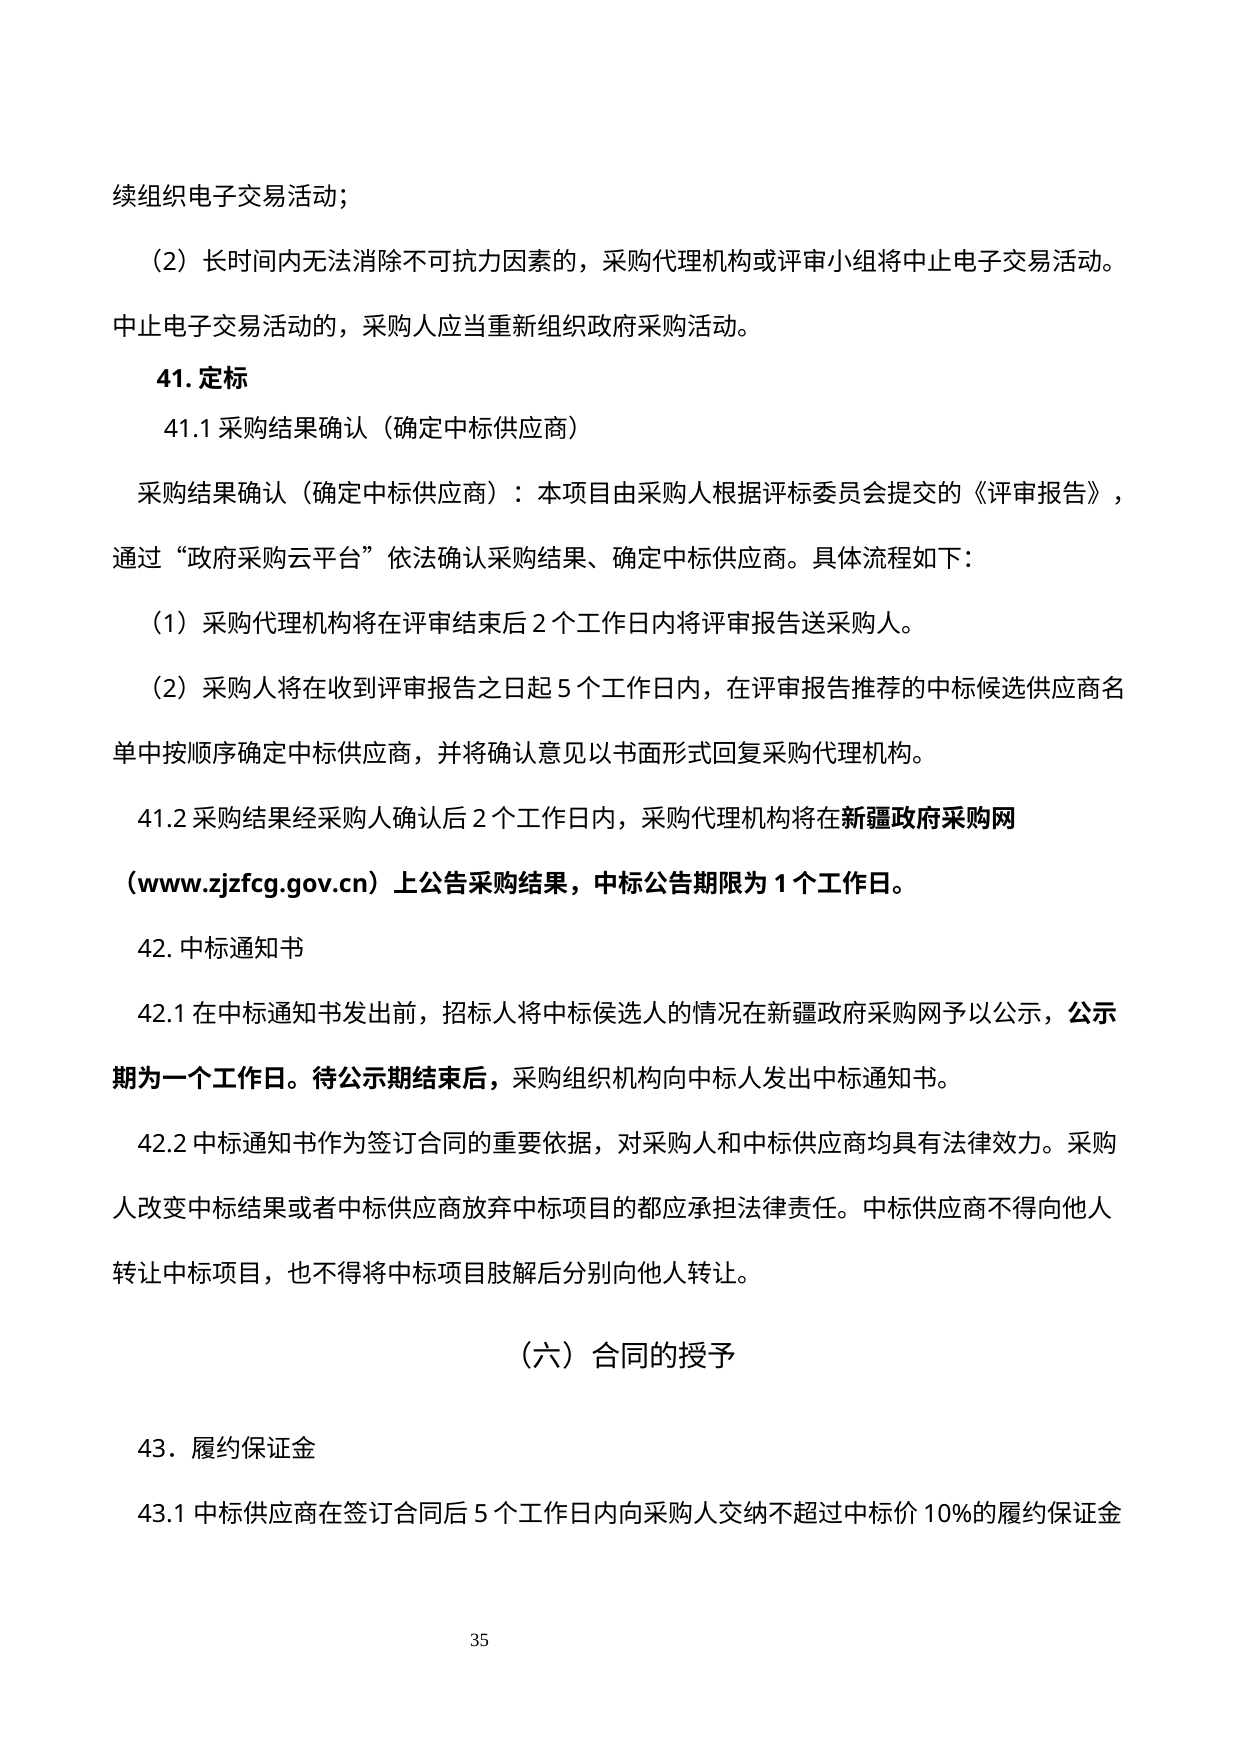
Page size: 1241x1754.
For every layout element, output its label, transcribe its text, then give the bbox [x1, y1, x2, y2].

text （2）采购人将在收到评审报告之日起5个工作日内，在评审报告推荐的中标候选供应商名单中按顺序确定中标供应商，并将确认意见以书面形式回复采购代理机构。 [112, 654, 1128, 784]
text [112, 162, 1128, 227]
text 42. 中标通知书 [112, 914, 1128, 979]
text 42.1在中标通知书发出前，招标人将中标侯选人的情况在新疆政府采购网予以公示，公示期为一个工作日。待公示期结束后，采购组织机构向中标人发出中标通知书。 [112, 979, 1128, 1109]
text 采购结果确认（确定中标供应商）：本项目由采购人根据评标委员会提交的《评审报告》，通过“政府采购云平台”依法确认采购结果、确定中标供应商。具体流程如下： [112, 459, 1128, 589]
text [112, 1479, 1128, 1544]
text （1）采购代理机构将在评审结束后2个工作日内将评审报告送采购人。 [112, 589, 1128, 654]
text 41. 定标 [112, 357, 1128, 394]
text 42.2中标通知书作为签订合同的重要依据，对采购人和中标供应商均具有法律效力。采购人改变中标结果或者中标供应商放弃中标项目的都应承担法律责任。中标供应商不得向他人转让中标项目，也不得将中标项目肢解后分别向他人转让。 [112, 1109, 1128, 1304]
text 41.2采购结果经采购人确认后2个工作日内，采购代理机构将在新疆政府采购网（www.zjzfcg.gov.cn）上公告采购结果，中标公告期限为1个工作日。 [112, 784, 1128, 914]
text 43．履约保证金 [112, 1414, 1128, 1479]
text （2）长时间内无法消除不可抗力因素的，采购代理机构或评审小组将中止电子交易活动。中止电子交易活动的，采购人应当重新组织政府采购活动。 [112, 227, 1128, 357]
text 41.1采购结果确认（确定中标供应商） [112, 394, 1128, 459]
text （六）合同的授予 [112, 1321, 1128, 1386]
